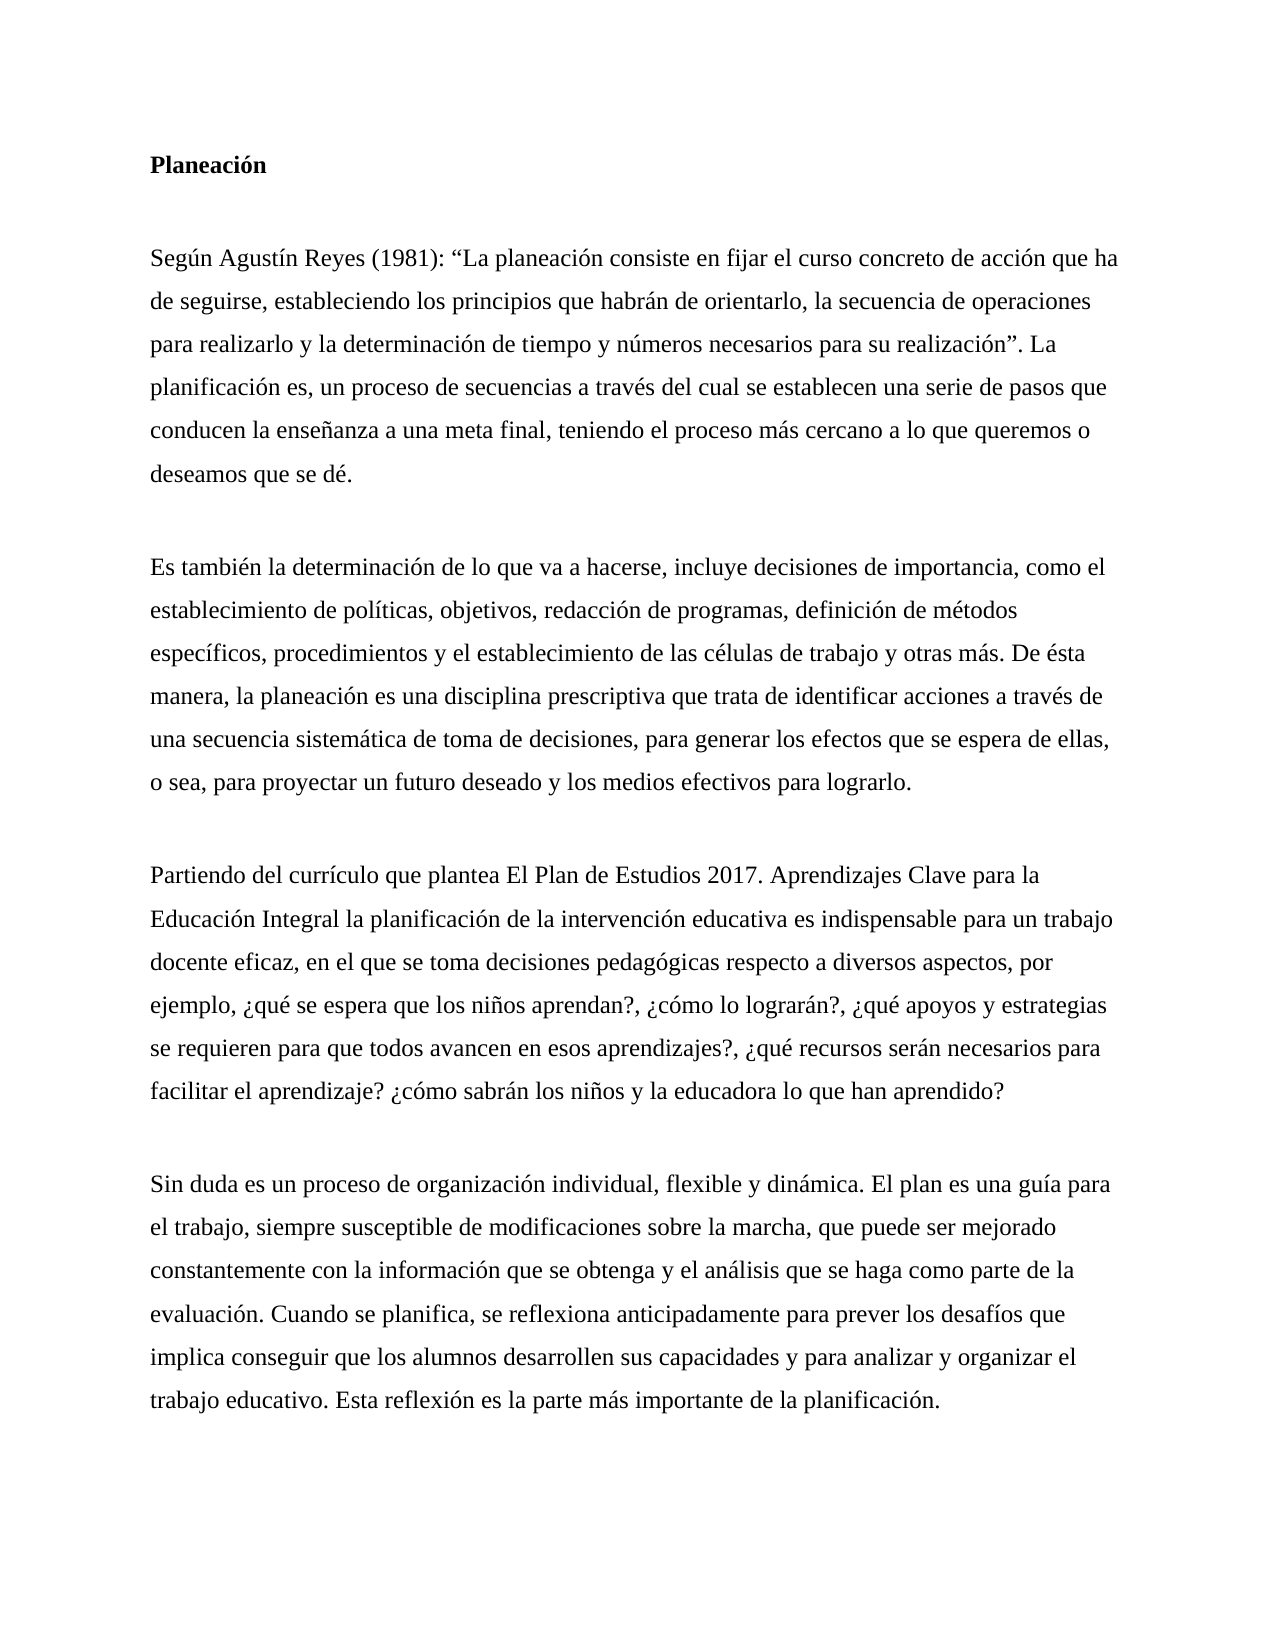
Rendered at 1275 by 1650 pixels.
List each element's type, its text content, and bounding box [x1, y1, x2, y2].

text Según Agustín Reyes (1981): “La planeación consiste en fijar el curso concreto de acción que ha de seguirse, estableciendo los principios que habrán de orientarlo, la secuencia de operaciones para realizarlo y la determinación de tiempo y números necesarios para su realización”. La planificación es, un proceso de secuencias a través del cual se establecen una serie de pasos que conducen la enseñanza a una meta final, teniendo el proceso más cercano a lo que queremos o deseamos que se dé. [150, 243, 1125, 487]
text Sin duda es un proceso de organización individual, flexible y dinámica. El plan es una guía para el trabajo, siempre susceptible de modificaciones sobre la marcha, que puede ser mejorado constantemente con la información que se obtenga y el análisis que se haga como parte de la evaluación. Cuando se planifica, se reflexiona anticipadamente para prever los desafíos que implica conseguir que los alumnos desarrollen sus capacidades y para analizar y organizar el trabajo educativo. Esta reflexión es la parte más importante de la planificación. [150, 1169, 1125, 1414]
text Planeación [150, 150, 1125, 179]
text Partiendo del currículo que plantea El Plan de Estudios 2017. Aprendizajes Clave para la Educación Integral la planificación de la intervención educativa es indispensable para un trabajo docente eficaz, en el que se toma decisiones pedagógicas respecto a diversos aspectos, por ejemplo, ¿qué se espera que los niños aprendan?, ¿cómo lo lograrán?, ¿qué apoyos y estrategias se requieren para que todos avancen en esos aprendizajes?, ¿qué recursos serán necesarios para facilitar el aprendizaje? ¿cómo sabrán los niños y la educadora lo que han aprendido? [150, 861, 1125, 1105]
text Es también la determinación de lo que va a hacerse, incluye decisiones de importancia, como el establecimiento de políticas, objetivos, redacción de programas, definición de métodos específicos, procedimientos y el establecimiento de las células de trabajo y otras más. De ésta manera, la planeación es una disciplina prescriptiva que trata de identificar acciones a través de una secuencia sistemática de toma de decisiones, para generar los efectos que se espera de ellas, o sea, para proyectar un futuro deseado y los medios efectivos para lograrlo. [150, 552, 1125, 796]
